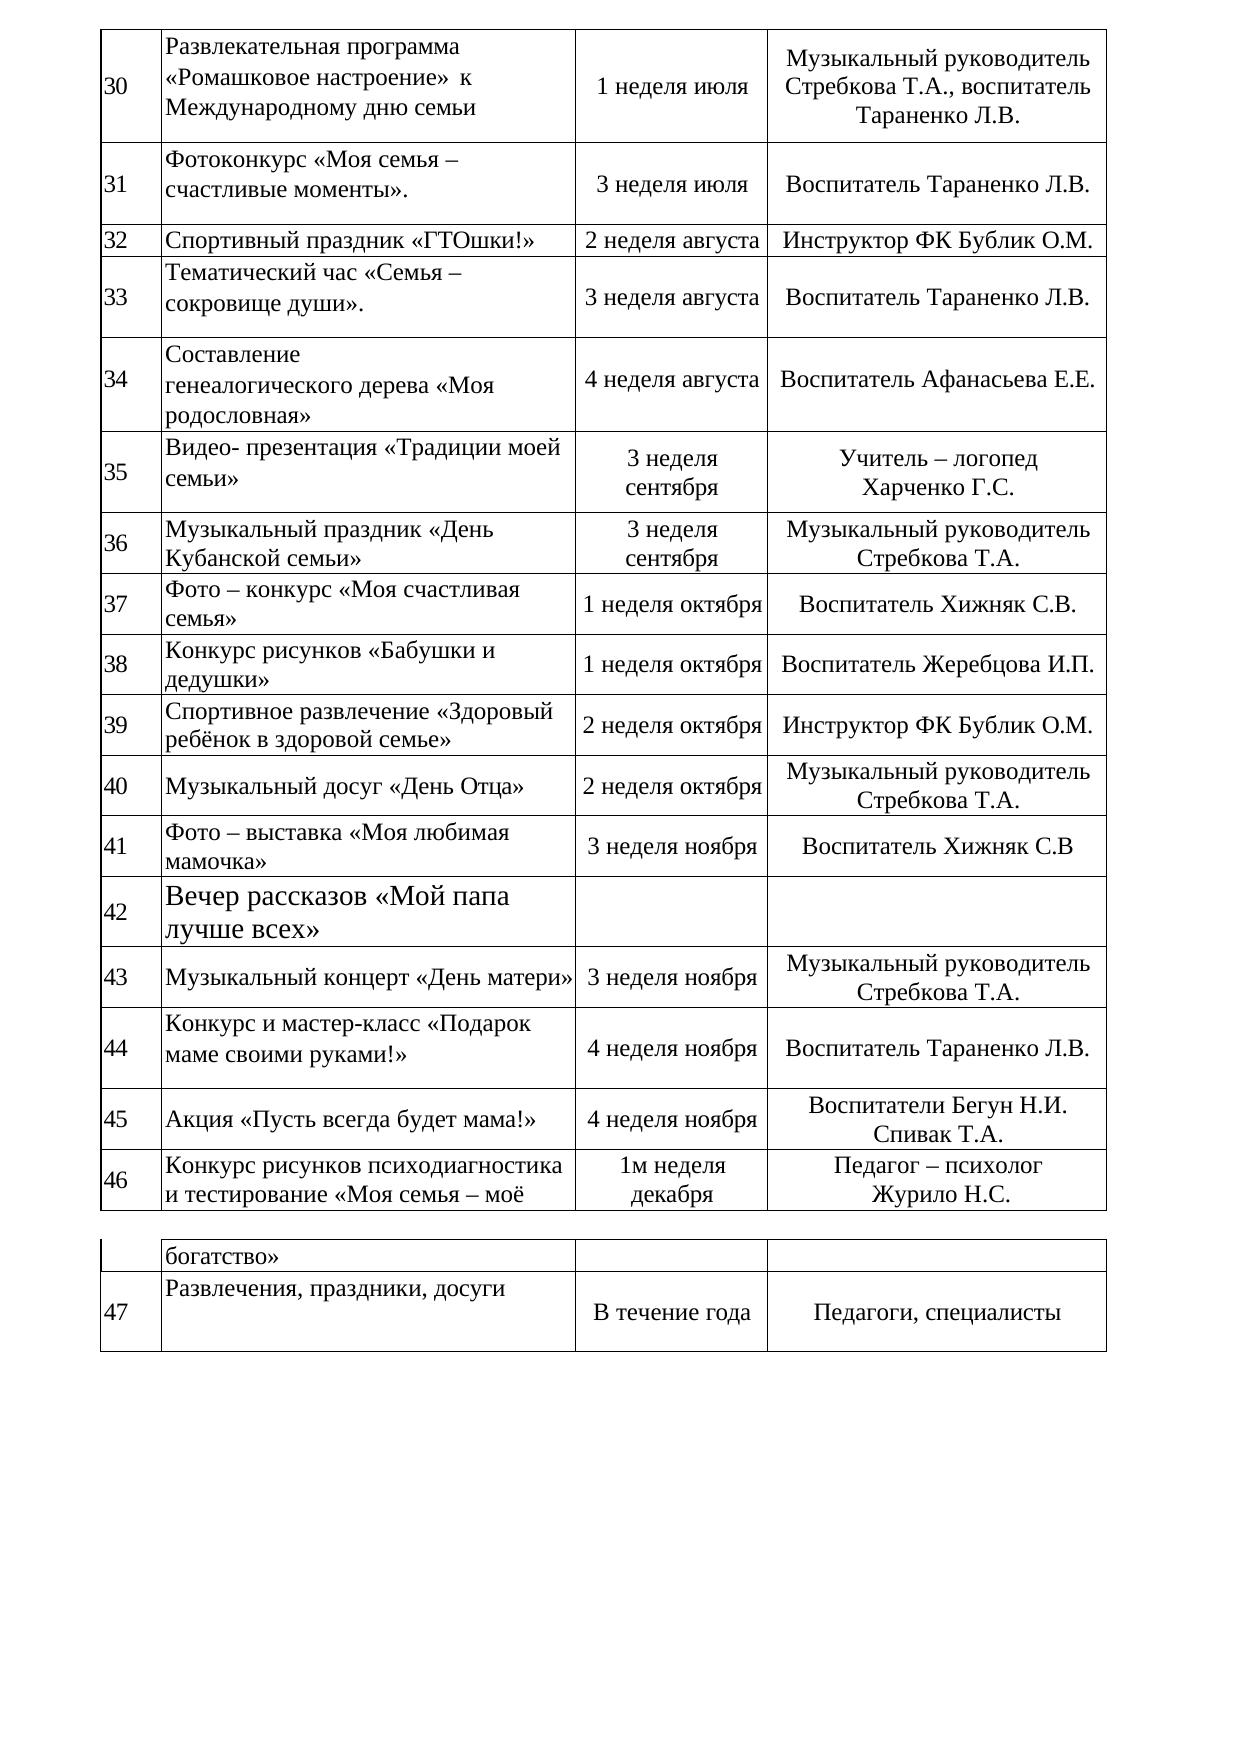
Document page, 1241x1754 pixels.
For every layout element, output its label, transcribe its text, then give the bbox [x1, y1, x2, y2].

table_header [768, 1240, 1106, 1271]
table_cell Воспитатель Тараненко Л.В. [768, 1008, 1106, 1088]
table_cell Музыкальный руководитель Стребкова Т.А. [768, 513, 1106, 573]
table_cell 46 [102, 1150, 161, 1209]
table_cell Музыкальный досуг «День Отца» [162, 756, 575, 815]
table_cell 40 [102, 756, 161, 815]
table_cell Воспитатели Бегун Н.И. Спивак Т.А. [768, 1089, 1106, 1149]
table_cell 36 [102, 513, 161, 573]
table_cell 38 [102, 635, 161, 694]
table_cell Музыкальный руководитель Стребкова Т.А. [768, 756, 1106, 815]
table_cell [768, 877, 1106, 946]
table_cell Воспитатель Тараненко Л.В. [768, 143, 1106, 224]
table_cell 3 неделя июля [576, 143, 767, 224]
table_cell 3 неделя августа [576, 257, 767, 337]
table_cell Конкурс рисунков «Бабушки и дедушки» [162, 635, 575, 694]
table_cell Тематический час «Семья – сокровище души». [162, 257, 575, 337]
table_header [576, 1240, 767, 1271]
table_cell 2 неделя октября [576, 756, 767, 815]
table_cell Видео- презентация «Традиции моей семьи» [162, 432, 575, 512]
table_cell Музыкальный праздник «День Кубанской семьи» [162, 513, 575, 573]
table_cell 3 неделя сентября [576, 513, 767, 573]
table_cell [576, 877, 767, 946]
table_cell 42 [102, 877, 161, 946]
table_cell 31 [102, 143, 161, 224]
table_cell 47 [101, 1272, 161, 1351]
table_cell 30 [102, 30, 161, 142]
table_cell Инструктор ФК Бублик О.М. [768, 225, 1106, 256]
table_cell 3 неделя ноября [576, 816, 767, 876]
table_cell Музыкальный концерт «День матери» [162, 947, 575, 1007]
table_header богатство» [162, 1240, 575, 1271]
table_cell 3 неделя сентября [576, 432, 767, 512]
table_cell 2 неделя августа [576, 225, 767, 256]
table_cell Воспитатель Жеребцова И.П. [768, 635, 1106, 694]
table_cell 45 [102, 1089, 161, 1149]
table_cell 3 неделя ноября [576, 947, 767, 1007]
table_cell Учитель – логопед Харченко Г.С. [768, 432, 1106, 512]
table_cell 33 [102, 257, 161, 337]
table_cell Составление генеалогического дерева «Моя родословная» [162, 338, 575, 431]
table_cell Воспитатель Афанасьева Е.Е. [768, 338, 1106, 431]
table_cell 39 [102, 695, 161, 755]
table_cell Музыкальный руководитель Стребкова Т.А. [768, 947, 1106, 1007]
table_cell 34 [102, 338, 161, 431]
table_cell Педагог – психолог Журило Н.С. [768, 1150, 1106, 1209]
table_cell 4 неделя августа [576, 338, 767, 431]
table_cell Фото – выставка «Моя любимая мамочка» [162, 816, 575, 876]
table_header [102, 1239, 161, 1271]
table_cell 1м неделя декабря [576, 1150, 767, 1209]
table_cell Воспитатель Тараненко Л.В. [768, 257, 1106, 337]
table_cell 1 неделя октября [576, 574, 767, 633]
table_cell 41 [102, 816, 161, 876]
table_cell 4 неделя ноября [576, 1008, 767, 1088]
table_cell Фото – конкурс «Моя счастливая семья» [162, 574, 575, 633]
table_cell Спортивный праздник «ГТОшки!» [162, 225, 575, 256]
table_cell Конкурс рисунков психодиагностика и тестирование «Моя семья – моё [162, 1150, 575, 1209]
table_cell Конкурс и мастер-класс «Подарок маме своими руками!» [162, 1008, 575, 1088]
table_cell Спортивное развлечение «Здоровый ребёнок в здоровой семье» [162, 695, 575, 755]
table_cell 35 [102, 432, 161, 512]
table_cell Развлекательная программа «Ромашковое настроение» к Международному дню семьи [162, 30, 575, 142]
table_cell 1 неделя октября [576, 635, 767, 694]
table_cell Акция «Пусть всегда будет мама!» [162, 1089, 575, 1149]
table_cell Фотоконкурс «Моя семья – счастливые моменты». [162, 143, 575, 224]
table_cell Вечер рассказов «Мой папа лучше всех» [162, 877, 575, 946]
table_cell В течение года [576, 1272, 767, 1351]
table_cell 44 [102, 1008, 161, 1088]
table_cell Воспитатель Хижняк С.В [768, 816, 1106, 876]
table_cell Развлечения, праздники, досуги [162, 1272, 575, 1351]
table_cell Инструктор ФК Бублик О.М. [768, 695, 1106, 755]
table_cell 43 [102, 947, 161, 1007]
table_cell 4 неделя ноября [576, 1089, 767, 1149]
table_cell Воспитатель Хижняк С.В. [768, 574, 1106, 633]
table_cell 2 неделя октября [576, 695, 767, 755]
table_cell 37 [102, 574, 161, 633]
table_cell Педагоги, специалисты [768, 1272, 1106, 1351]
table_cell Музыкальный руководитель Стребкова Т.А., воспитатель Тараненко Л.В. [768, 30, 1106, 142]
table_cell 1 неделя июля [576, 30, 767, 142]
table_cell 32 [102, 225, 161, 256]
